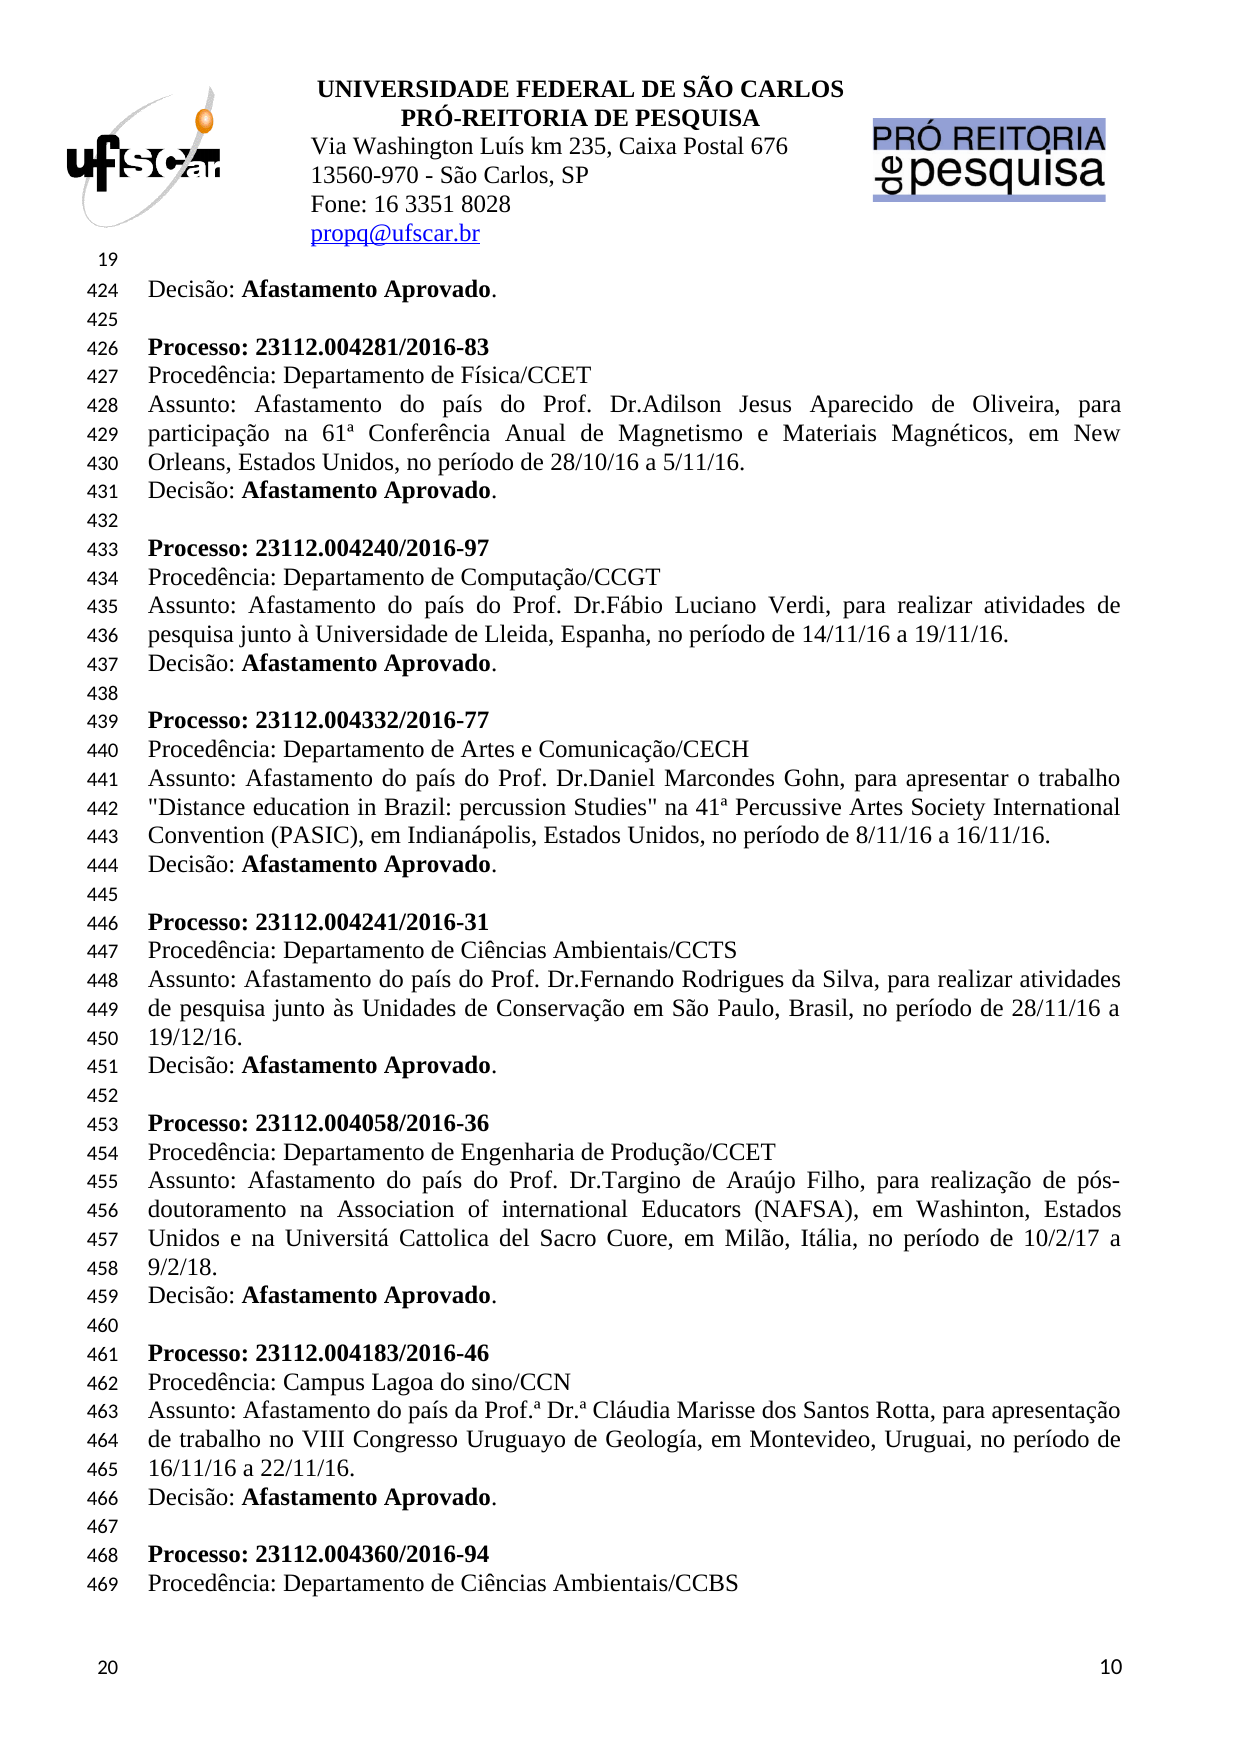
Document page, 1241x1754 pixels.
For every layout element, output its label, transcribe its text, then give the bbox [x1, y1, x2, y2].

text Procedência: Departamento de Artes e Comunicação/CECH [148, 734, 1122, 763]
text Procedência: Departamento de Ciências Ambientais/CCTS [148, 936, 1122, 964]
text Decisão: Afastamento Aprovado. [148, 1051, 1122, 1079]
text Processo: 23112.004332/2016-77 [148, 706, 1122, 734]
text Assunto: Afastamento do país do Prof. Dr.Daniel Marcondes Gohn, para apresentar o trabalho "Distance education in Brazil: percussion Studies" na 41ª Percussive Artes Society International Convention (PASIC), em Indianápolis, Estados Unidos, no período de 8/11/16 a 16/11/16. [148, 763, 1122, 849]
text Decisão: Afastamento Aprovado. [148, 476, 1122, 504]
text Decisão: Afastamento Aprovado. [148, 274, 1122, 303]
text Assunto: Afastamento do país do Prof. Dr.Fernando Rodrigues da Silva, para realizar atividades de pesquisa junto às Unidades de Conservação em São Paulo, Brasil, no período de 28/11/16 a 19/12/16. [148, 964, 1122, 1051]
text Processo: 23112.004240/2016-97 [148, 533, 1122, 562]
text Processo: 23112.004360/2016-94 [148, 1539, 1122, 1568]
text Processo: 23112.004183/2016-46 [148, 1338, 1122, 1367]
text Procedência: Departamento de Ciências Ambientais/CCBS [148, 1568, 1122, 1597]
text Procedência: Campus Lagoa do sino/CCN [148, 1367, 1122, 1396]
text Decisão: Afastamento Aprovado. [148, 1281, 1122, 1309]
text Processo: 23112.004281/2016-83 [148, 332, 1122, 361]
picture [872, 118, 1106, 202]
text Decisão: Afastamento Aprovado. [148, 849, 1122, 878]
text Assunto: Afastamento do país do Prof. Dr.Fábio Luciano Verdi, para realizar atividades de pesquisa junto à Universidade de Lleida, Espanha, no período de 14/11/16 a 19/11/16. [148, 591, 1122, 648]
text Decisão: Afastamento Aprovado. [148, 648, 1122, 677]
text Processo: 23112.004241/2016-31 [148, 907, 1122, 936]
text Assunto: Afastamento do país do Prof. Dr.Adilson Jesus Aparecido de Oliveira, para participação na 61ª Conferência Anual de Magnetismo e Materiais Magnéticos, em New Orleans, Estados Unidos, no período de 28/10/16 a 5/11/16. [148, 389, 1122, 476]
text Procedência: Departamento de Computação/CCGT [148, 562, 1122, 591]
picture [66, 86, 220, 234]
text Procedência: Departamento de Engenharia de Produção/CCET [148, 1137, 1122, 1166]
text Procedência: Departamento de Física/CCET [148, 361, 1122, 389]
text Processo: 23112.004058/2016-36 [148, 1108, 1122, 1137]
text Decisão: Afastamento Aprovado. [148, 1482, 1122, 1511]
text Assunto: Afastamento do país do Prof. Dr.Targino de Araújo Filho, para realização de pós-doutoramento na Association of international Educators (NAFSA), em Washinton, Estados Unidos e na Universitá Cattolica del Sacro Cuore, em Milão, Itália, no período de 10/2/17 a 9/2/18. [148, 1166, 1122, 1281]
text Assunto: Afastamento do país da Prof.ª Dr.ª Cláudia Marisse dos Santos Rotta, para apresentação de trabalho no VIII Congresso Uruguayo de Geología, em Montevideo, Uruguai, no período de 16/11/16 a 22/11/16. [148, 1396, 1122, 1482]
